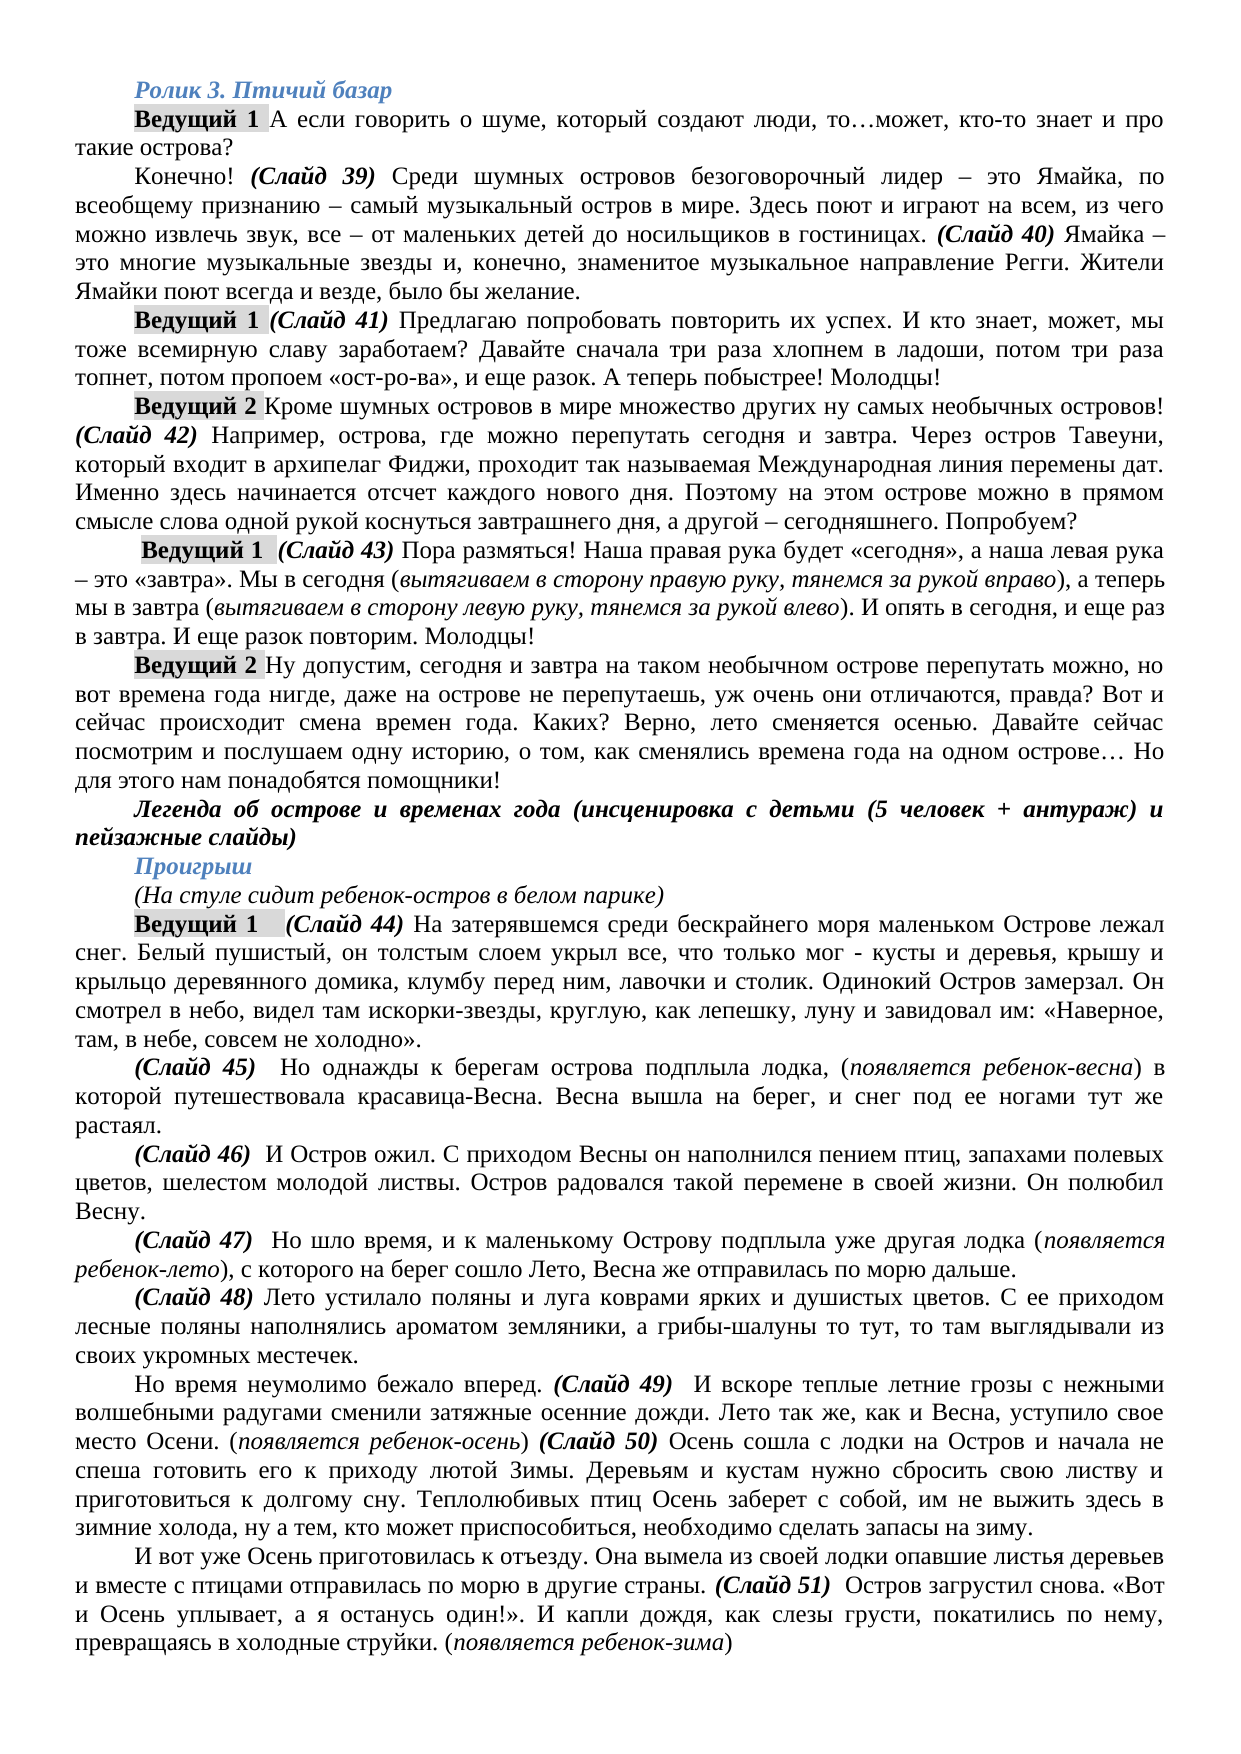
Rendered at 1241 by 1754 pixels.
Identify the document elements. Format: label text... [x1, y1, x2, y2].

text Проигрыш [75, 851, 1165, 880]
text (Слайд 46) И Остров ожил. С приходом Весны он наполнился пением птиц, запахами полевых цветов, шелестом молодой листвы. Остров радовался такой перемене в своей жизни. Он полюбил Весну. [75, 1139, 1165, 1225]
text Но время неумолимо бежало вперед. (Слайд 49) И вскоре теплые летние грозы с нежными волшебными радугами сменили затяжные осенние дожди. Лето так же, как и Весна, уступило свое место Осени. (появляется ребенок-осень) (Слайд 50) Осень сошла с лодки на Остров и начала не спеша готовить его к приходу лютой Зимы. Деревьям и кустам нужно сбросить свою листву и приготовиться к долгому сну. Теплолюбивых птиц Осень заберет с собой, им не выжить здесь в зимние холода, ну а тем, кто может приспособиться, необходимо сделать запасы на зиму. [75, 1369, 1165, 1541]
text И вот уже Осень приготовилась к отъезду. Она вымела из своей лодки опавшие листья деревьев и вместе с птицами отправилась по морю в другие страны. (Слайд 51) Остров загрустил снова. «Вот и Осень уплывает, а я останусь один!». И капли дождя, как слезы грусти, покатились по нему, превращаясь в холодные струйки. (появляется ребенок-зима) [75, 1541, 1165, 1656]
text Ведущий 1 А если говорить о шуме, который создают люди, то…может, кто-то знает и про такие острова? [75, 104, 1165, 161]
text Ролик 3. Птичий базар [75, 75, 1165, 104]
text (Слайд 45) Но однажды к берегам острова подплыла лодка, (появляется ребенок-весна) в которой путешествовала красавица-Весна. Весна вышла на берег, и снег под ее ногами тут же растаял. [75, 1052, 1165, 1139]
text (На стуле сидит ребенок-остров в белом парике) [75, 880, 1165, 909]
text (Слайд 47) Но шло время, и к маленькому Острову подплыла уже другая лодка (появляется ребенок-лето), с которого на берег сошло Лето, Весна же отправилась по морю дальше. [75, 1225, 1165, 1282]
text Ведущий 2 Ну допустим, сегодня и завтра на таком необычном острове перепутать можно, но вот времена года нигде, даже на острове не перепутаешь, уж очень они отличаются, правда? Вот и сейчас происходит смена времен года. Каких? Верно, лето сменяется осенью. Давайте сейчас посмотрим и послушаем одну историю, о том, как сменялись времена года на одном острове… Но для этого нам понадобятся помощники! [75, 650, 1165, 794]
text Легенда об острове и временах года (инсценировка с детьми (5 человек + антураж) и пейзажные слайды) [75, 794, 1165, 851]
text (Слайд 48) Лето устилало поляны и луга коврами ярких и душистых цветов. С ее приходом лесные поляны наполнялись ароматом земляники, а грибы-шалуны то тут, то там выглядывали из своих укромных местечек. [75, 1282, 1165, 1369]
text Ведущий 2 Кроме шумных островов в мире множество других ну самых необычных островов! (Слайд 42) Например, острова, где можно перепутать сегодня и завтра. Через остров Тавеуни, который входит в архипелаг Фиджи, проходит так называемая Международная линия перемены дат. Именно здесь начинается отсчет каждого нового дня. Поэтому на этом острове можно в прямом смысле слова одной рукой коснуться завтрашнего дня, а другой – сегодняшнего. Попробуем? [75, 391, 1165, 535]
text Конечно! (Слайд 39) Среди шумных островов безоговорочный лидер – это Ямайка, по всеобщему признанию – самый музыкальный остров в мире. Здесь поют и играют на всем, из чего можно извлечь звук, все – от маленьких детей до носильщиков в гостиницах. (Слайд 40) Ямайка – это многие музыкальные звезды и, конечно, знаменитое музыкальное направление Регги. Жители Ямайки поют всегда и везде, было бы желание. [75, 161, 1165, 305]
text Ведущий 1 (Слайд 44) На затерявшемся среди бескрайнего моря маленьком Острове лежал снег. Белый пушистый, он толстым слоем укрыл все, что только мог - кусты и деревья, крышу и крыльцо деревянного домика, клумбу перед ним, лавочки и столик. Одинокий Остров замерзал. Он смотрел в небо, видел там искорки-звезды, круглую, как лепешку, луну и завидовал им: «Наверное, там, в небе, совсем не холодно». [75, 909, 1165, 1052]
text Ведущий 1 (Слайд 43) Пора размяться! Наша правая рука будет «сегодня», а наша левая рука – это «завтра». Мы в сегодня (вытягиваем в сторону правую руку, тянемся за рукой вправо), а теперь мы в завтра (вытягиваем в сторону левую руку, тянемся за рукой влево). И опять в сегодня, и еще раз в завтра. И еще разок повторим. Молодцы! [75, 535, 1165, 650]
text Ведущий 1 (Слайд 41) Предлагаю попробовать повторить их успех. И кто знает, может, мы тоже всемирную славу заработаем? Давайте сначала три раза хлопнем в ладоши, потом три раза топнет, потом пропоем «ост-ро-ва», и еще разок. А теперь побыстрее! Молодцы! [75, 305, 1165, 391]
